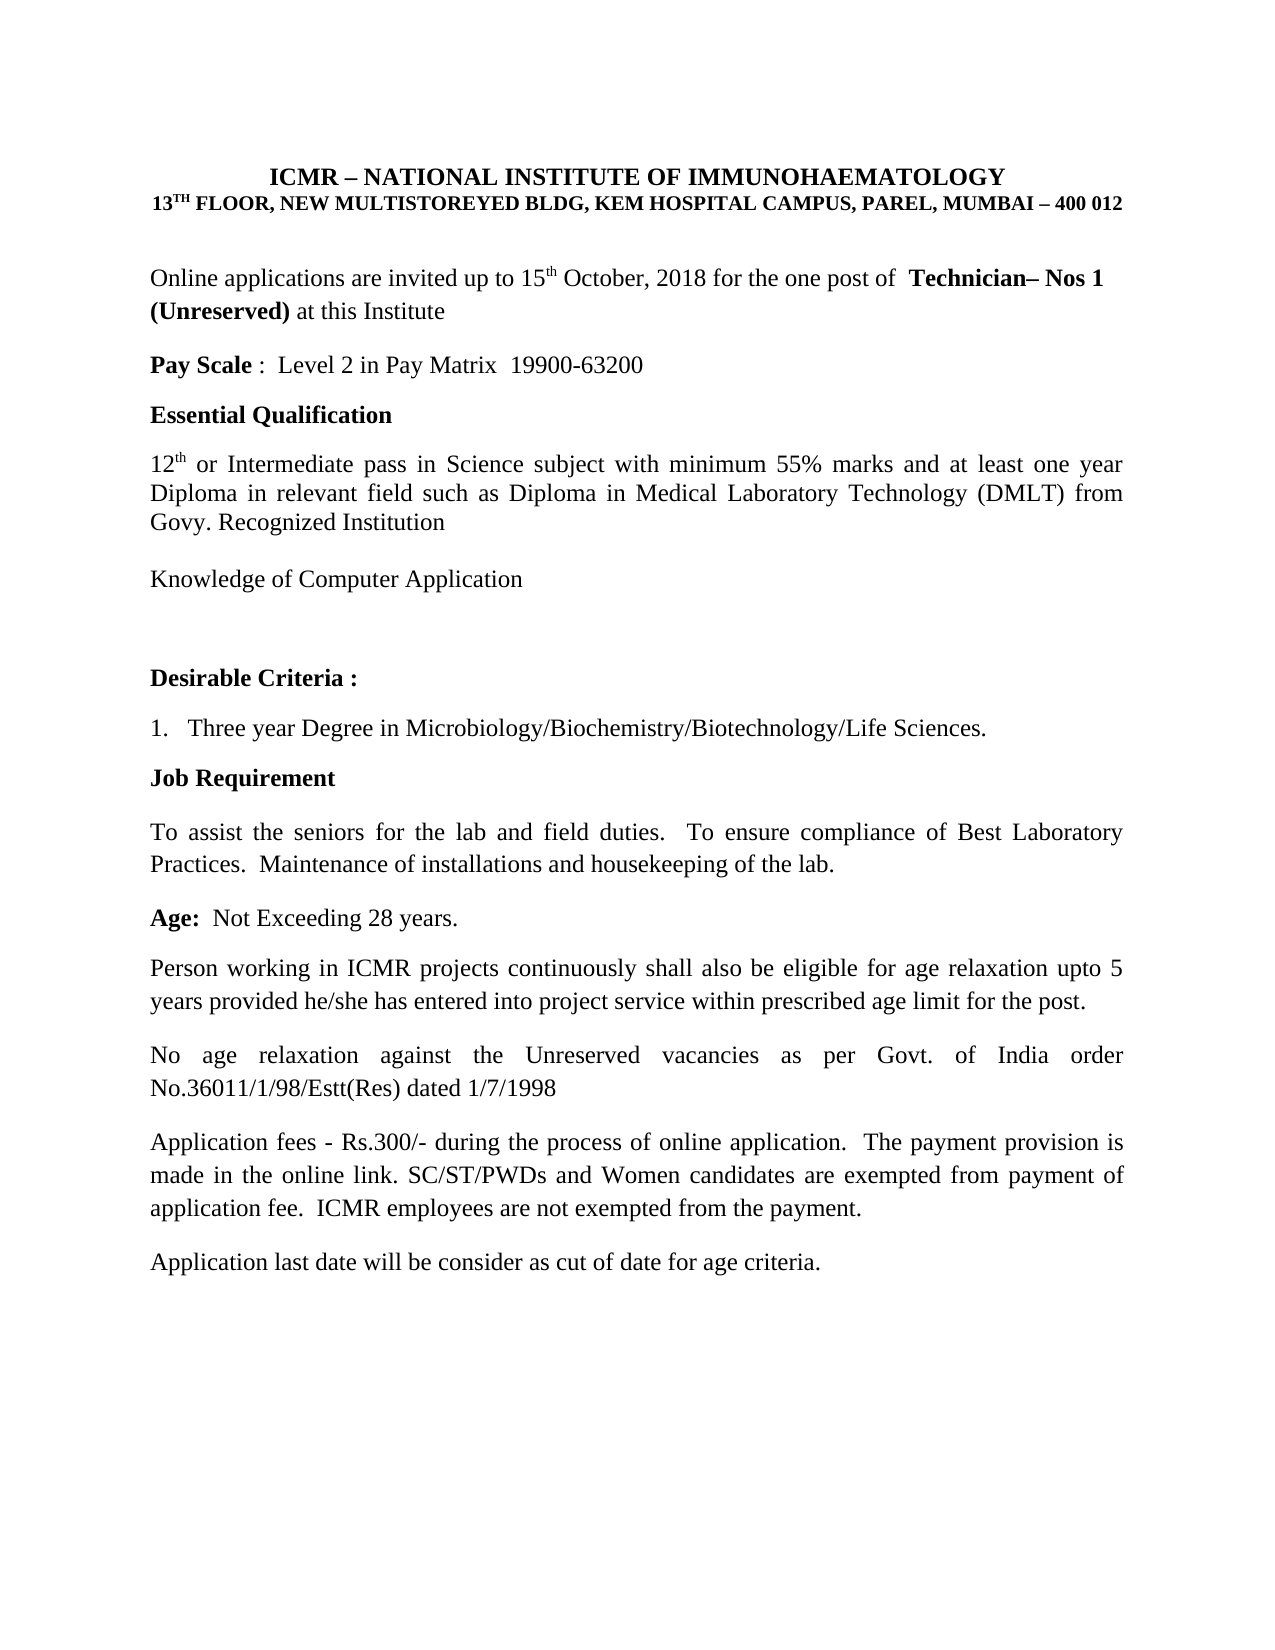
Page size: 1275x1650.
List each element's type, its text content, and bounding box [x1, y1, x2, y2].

text Age: Not Exceeding 28 years. [150, 903, 1125, 932]
text 13TH FLOOR, NEW MULTISTOREYED BLDG, KEM HOSPITAL CAMPUS, PAREL, MUMBAI – 400 012 [150, 191, 1125, 215]
text Application fees - Rs.300/- during the process of online application. The payment provision is made in the online link. SC/ST/PWDs and Women candidates are exempted from payment of application fee. ICMR employees are not exempted from the payment. [150, 1127, 1125, 1222]
text Desirable Criteria : [150, 663, 1125, 692]
text 1. Three year Degree in Microbiology/Biochemistry/Biotechnology/Life Sciences. [150, 713, 1125, 742]
text 12th or Intermediate pass in Science subject with minimum 55% marks and at least one year Diploma in relevant field such as Diploma in Medical Laboratory Technology (DMLT) from Govy. Recognized Institution [150, 449, 1125, 536]
text Essential Qualification [150, 400, 1125, 428]
text Knowledge of Computer Application [150, 564, 1125, 593]
text Online applications are invited up to 15th October, 2018 for the one post of Technician– Nos 1 (Unreserved) at this Institute [150, 263, 1125, 325]
text No age relaxation against the Unreserved vacancies as per Govt. of India order No.36011/1/98/Estt(Res) dated 1/7/1998 [150, 1040, 1125, 1102]
text ICMR – NATIONAL INSTITUTE OF IMMUNOHAEMATOLOGY [150, 162, 1125, 191]
text Person working in ICMR projects continuously shall also be eligible for age relaxation upto 5 years provided he/she has entered into project service within prescribed age limit for the post. [150, 953, 1125, 1015]
text Application last date will be consider as cut of date for age criteria. [150, 1247, 1125, 1275]
text Pay Scale : Level 2 in Pay Matrix 19900-63200 [150, 350, 1125, 379]
text Job Requirement [150, 763, 1125, 791]
text To assist the seniors for the lab and field duties. To ensure compliance of Best Laboratory Practices. Maintenance of installations and housekeeping of the lab. [150, 817, 1125, 878]
